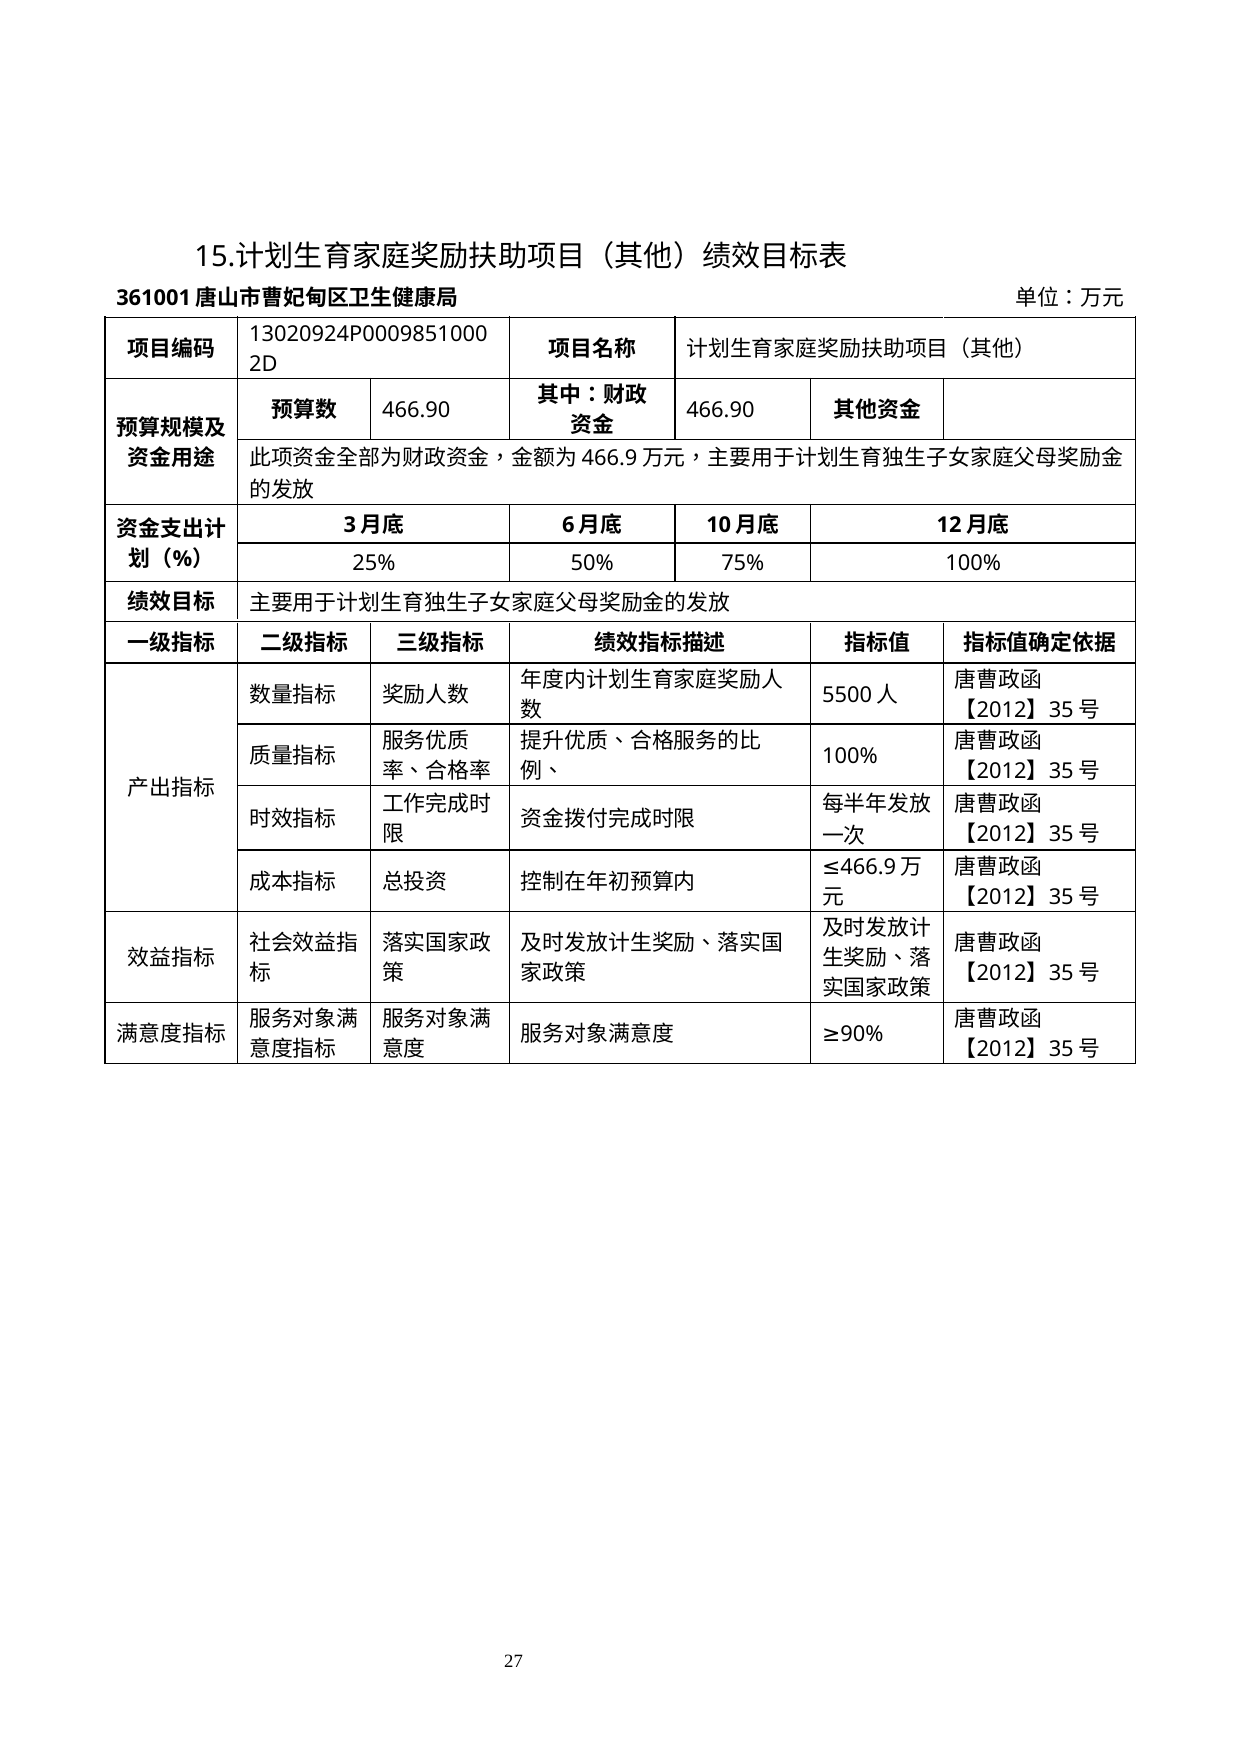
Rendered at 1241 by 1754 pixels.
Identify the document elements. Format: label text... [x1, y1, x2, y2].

table_cell 其中：财政 资金 [510, 379, 674, 439]
table_cell 此项资金全部为财政资金，金额为466.9万元，主要用于计划生育独生子女家庭父母奖励金的发放 [238, 440, 1135, 504]
table_cell 唐曹政函【2012】35号 [944, 786, 1135, 849]
table_cell 年度内计划生育家庭奖励人数 [510, 664, 810, 723]
table_header 指标值 [811, 622, 943, 662]
table_cell 预算规模及资金用途 [106, 379, 237, 504]
table_cell 100% [811, 544, 1135, 581]
table_cell 控制在年初预算内 [510, 851, 810, 911]
table_cell 工作完成时限 [371, 786, 509, 849]
table_cell 5500人 [811, 664, 943, 723]
table_cell 唐曹政函【2012】35号 [944, 912, 1135, 1001]
table_cell 奖励人数 [371, 664, 509, 723]
table_cell 计划生育家庭奖励扶助项目（其他） [676, 318, 1135, 378]
table_cell 13020924P00098510002D [238, 318, 509, 378]
table_cell 落实国家政策 [371, 912, 509, 1001]
table_cell 效益指标 [106, 912, 237, 1001]
table_cell 及时发放计生奖励、落实国家政策 [811, 912, 943, 1001]
table_cell 资金拨付完成时限 [510, 786, 810, 849]
table_cell 6月底 [510, 505, 674, 542]
table_cell 绩效目标 [106, 582, 237, 619]
table_cell 唐曹政函【2012】35号 [944, 725, 1135, 784]
table_cell 466.90 [676, 379, 810, 439]
table_header 指标值确定依据 [944, 622, 1135, 662]
table_cell ≥90% [811, 1003, 943, 1063]
table_cell 25% [238, 544, 509, 581]
table_header 单位：万元 [944, 277, 1135, 316]
table_header 三级指标 [371, 622, 509, 662]
table_cell [944, 379, 1135, 439]
table_cell 服务优质率、合格率 [371, 725, 509, 784]
table_header 一级指标 [106, 622, 237, 662]
table_cell 服务对象满意度指标 [238, 1003, 370, 1063]
table_cell 服务对象满意度 [371, 1003, 509, 1063]
table_cell 10月底 [676, 505, 810, 542]
table_cell 项目编码 [106, 318, 237, 378]
table_cell 提升优质、合格服务的比例、 [510, 725, 810, 784]
table_cell 总投资 [371, 851, 509, 911]
table_cell 及时发放计生奖励、落实国家政策 [510, 912, 810, 1001]
table_cell 预算数 [238, 379, 370, 439]
table_header 361001唐山市曹妃甸区卫生健康局 [106, 277, 943, 316]
table_cell 成本指标 [238, 851, 370, 911]
table_cell 唐曹政函【2012】35号 [944, 851, 1135, 911]
table_cell 3月底 [238, 505, 509, 542]
table_cell 数量指标 [238, 664, 370, 723]
table_cell 每半年发放一次 [811, 786, 943, 849]
table_cell 唐曹政函【2012】35号 [944, 664, 1135, 723]
table_cell 12月底 [811, 505, 1135, 542]
table_cell 主要用于计划生育独生子女家庭父母奖励金的发放 [238, 582, 1135, 619]
table_cell 466.90 [371, 379, 509, 439]
table_cell 资金支出计划（%） [106, 505, 237, 581]
table_cell 其他资金 [811, 379, 943, 439]
table_cell ≤466.9万元 [811, 851, 943, 911]
text 15.计划生育家庭奖励扶助项目（其他）绩效目标表 [136, 235, 1104, 275]
table_cell 项目名称 [510, 318, 674, 378]
table_cell 产出指标 [106, 664, 237, 911]
table_cell 75% [676, 544, 810, 581]
table_cell 满意度指标 [106, 1003, 237, 1063]
table_header 二级指标 [238, 622, 370, 662]
table_cell 社会效益指标 [238, 912, 370, 1001]
table_cell 服务对象满意度 [510, 1003, 810, 1063]
table_cell 质量指标 [238, 725, 370, 784]
table_header 绩效指标描述 [510, 622, 810, 662]
table_cell 50% [510, 544, 674, 581]
table_cell 唐曹政函【2012】35号 [944, 1003, 1135, 1063]
table_cell 时效指标 [238, 786, 370, 849]
table_cell 100% [811, 725, 943, 784]
